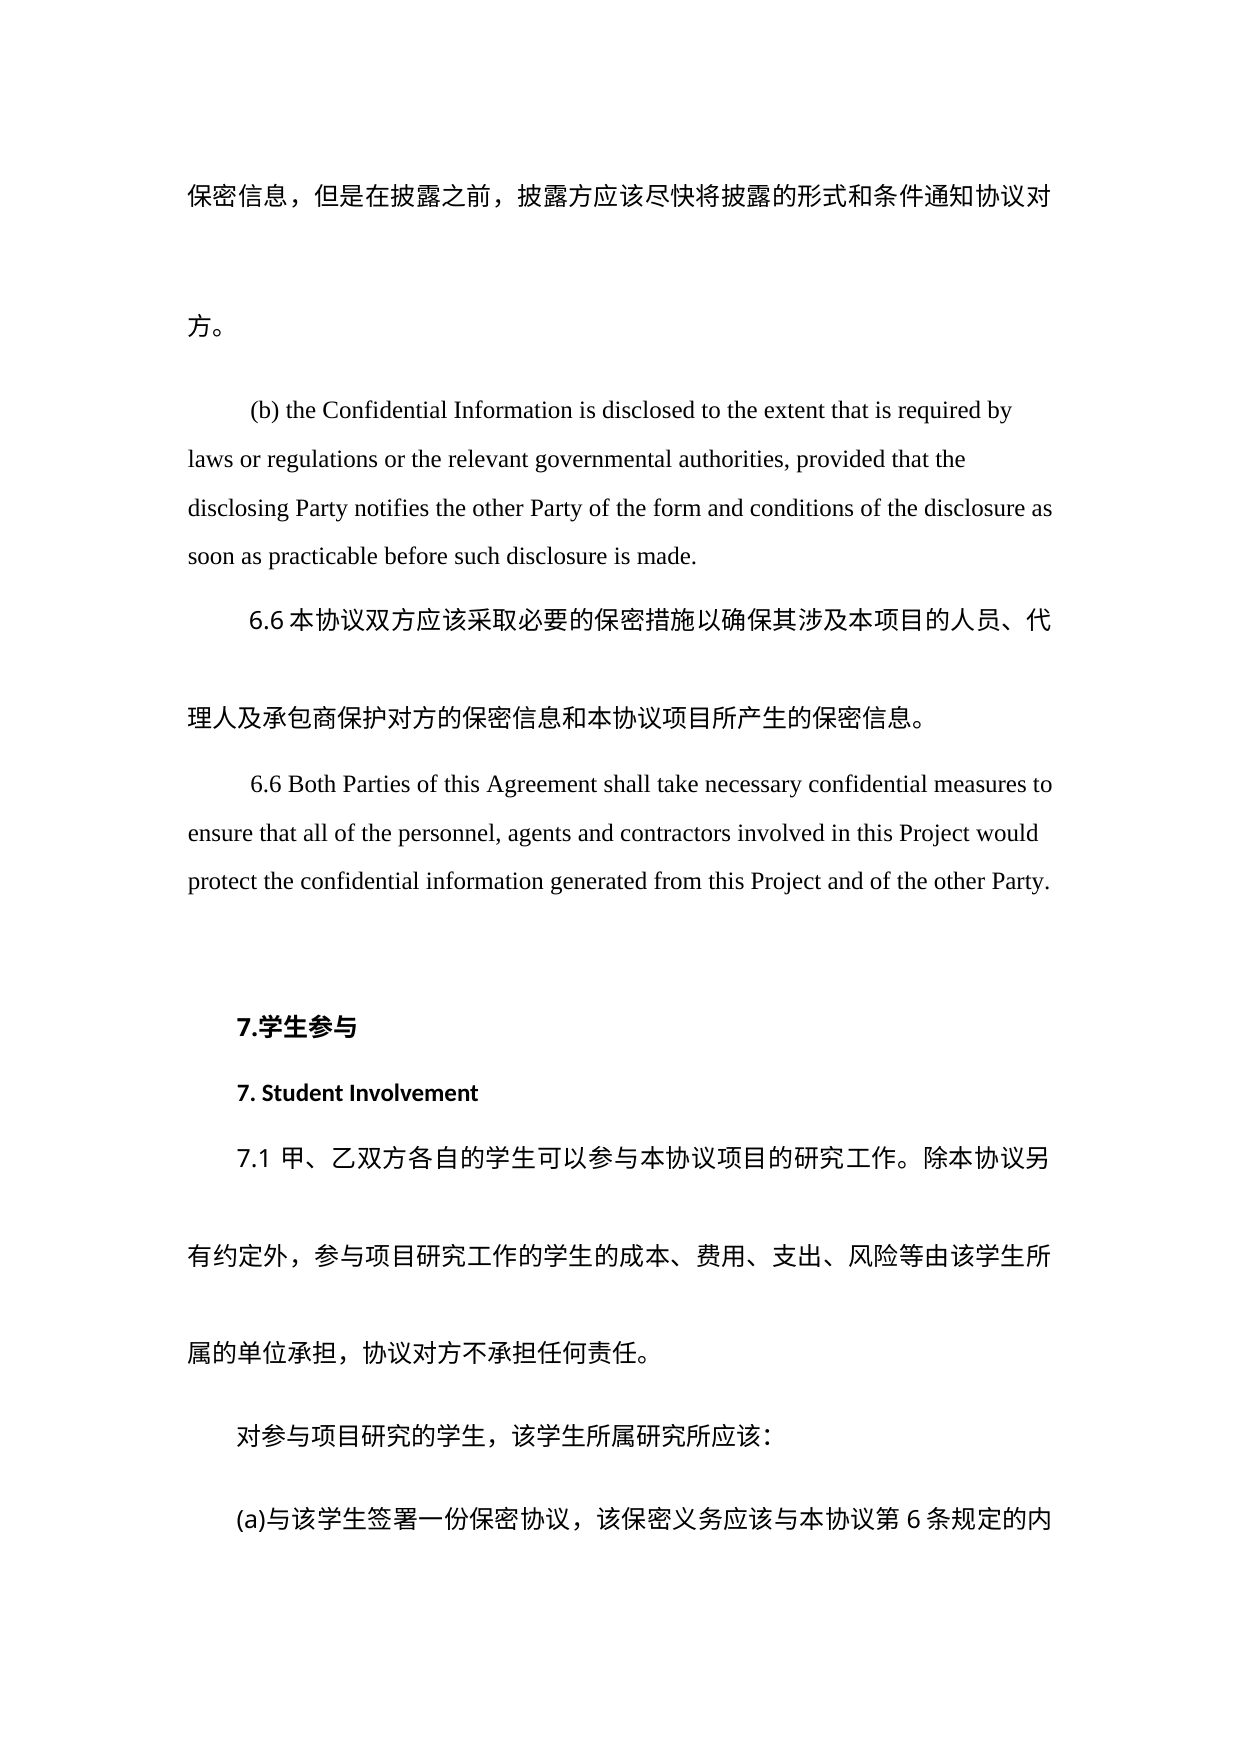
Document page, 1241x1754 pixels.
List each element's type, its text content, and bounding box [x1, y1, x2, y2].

text 7.1 甲、乙双方各自的学生可以参与本协议项目的研究工作。除本协议另有约定外，参与项目研究工作的学生的成本、费用、支出、风险等由该学生所属的单位承担，协议对方不承担任何责任。 [187, 1124, 1053, 1384]
text 对参与项目研究的学生，该学生所属研究所应该： [187, 1402, 1053, 1467]
text 6.6 Both Parties of this Agreement shall take necessary confidential measures to ensure that all of the personnel, agents and contractors involved in this Project would protect the confidential information generated from this Project and of the other Party. [188, 767, 1053, 897]
text (b) the Confidential Information is disclosed to the extent that is required by laws or regulations or the relevant governmental authorities, provided that the disclosing Party notifies the other Party of the form and conditions of the disclosure as soon as practicable before such disclosure is made. [188, 393, 1053, 572]
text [187, 162, 1053, 357]
text 7. Student Involvement [187, 1076, 1053, 1109]
text 7.学生参与 [187, 993, 1053, 1058]
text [187, 1485, 1053, 1550]
text 6.6本协议双方应该采取必要的保密措施以确保其涉及本项目的人员、代理人及承包商保护对方的保密信息和本协议项目所产生的保密信息。 [187, 586, 1053, 749]
